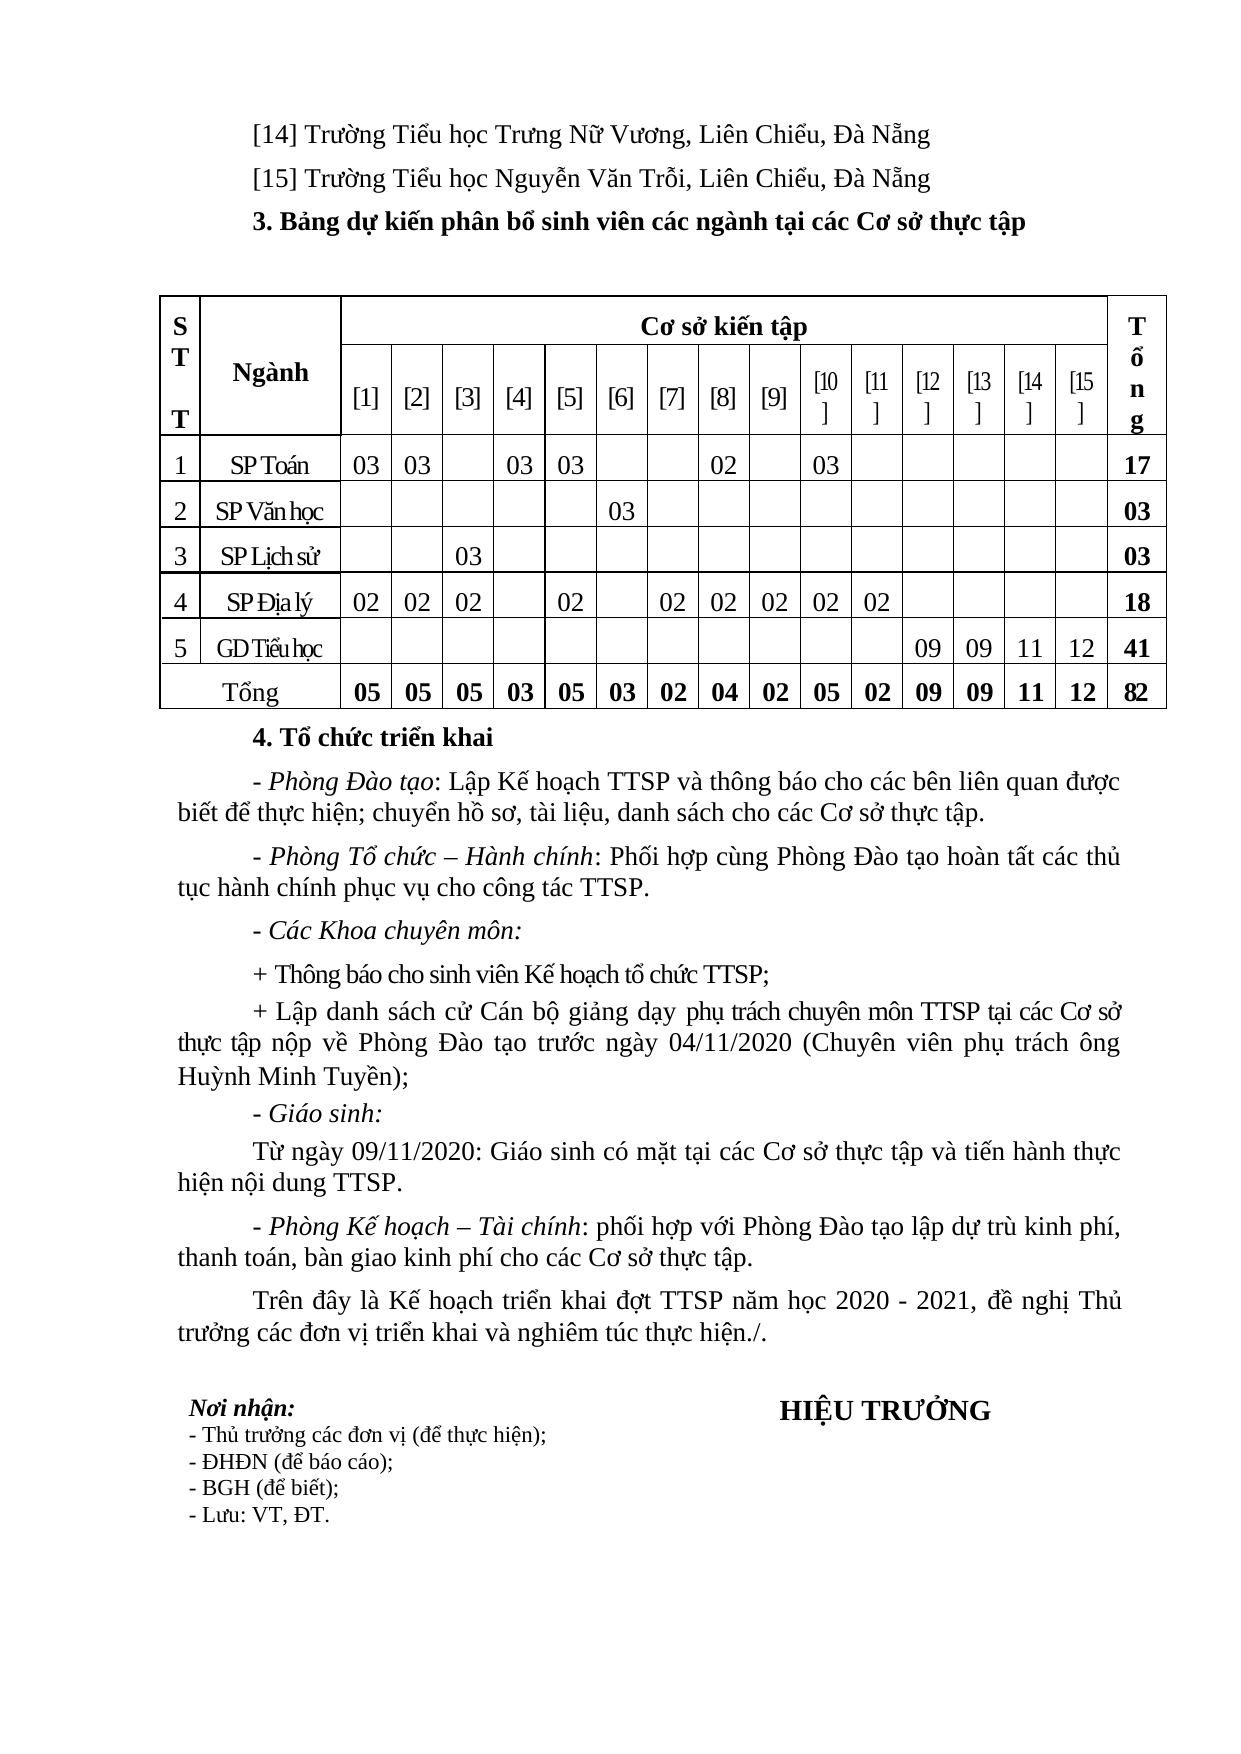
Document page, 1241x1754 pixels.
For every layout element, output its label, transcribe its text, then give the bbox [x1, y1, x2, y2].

text 4. Tổ chức triển khai [177, 721, 1122, 752]
table_cell 5 [161, 618, 200, 663]
table_cell [5] [546, 345, 596, 434]
table_cell [392, 618, 442, 663]
table_cell [1] [342, 345, 391, 434]
table_cell 09 [954, 618, 1004, 663]
table_cell 02 [852, 664, 902, 708]
table_cell [13] [954, 345, 1004, 434]
table_cell [801, 618, 851, 663]
table_cell 02 [341, 573, 391, 617]
table_cell SP Địa lý [201, 574, 340, 617]
table_cell 02 [699, 435, 749, 480]
table_cell [852, 527, 902, 571]
table_cell 03 [597, 664, 647, 708]
table_cell [648, 618, 698, 663]
table_cell SP Toán [201, 436, 340, 480]
table_cell 03 [801, 435, 851, 480]
table_cell 03 [494, 664, 544, 708]
table_cell SP Lịch sử [201, 528, 340, 571]
table_cell [11] [852, 345, 902, 434]
table_cell [14] [1005, 345, 1055, 434]
table_cell 09 [903, 664, 953, 708]
table_cell [3] [443, 345, 493, 434]
table_cell [699, 527, 749, 571]
text Trên đây là Kế hoạch triển khai đợt TTSP năm học 2020 - 2021, đề nghị Thủ trưởng các đơn vị triển khai và nghiêm túc thực hiện./. [177, 1284, 1122, 1347]
table_cell 04 [699, 664, 749, 708]
table_cell 03 [597, 481, 647, 526]
table_cell 11 [1005, 618, 1055, 663]
table_cell 09 [903, 618, 953, 663]
table_cell 02 [392, 573, 442, 617]
table_cell 02 [750, 664, 800, 708]
table_cell [1005, 481, 1055, 526]
table_cell [546, 618, 596, 663]
table_cell [2] [392, 345, 442, 434]
table_cell 12 [1056, 664, 1107, 708]
table_cell 18 [1108, 573, 1166, 617]
table_cell GD Tiểu học [201, 619, 340, 663]
table_cell [494, 573, 544, 617]
table_cell [648, 481, 698, 526]
text Từ ngày 09/11/2020: Giáo sinh có mặt tại các Cơ sở thực tập và tiến hành thực hiện nội dung TTSP. [177, 1135, 1122, 1197]
text [15] Trường Tiểu học Nguyễn Văn Trỗi, Liên Chiểu, Đà Nẵng [177, 162, 1122, 193]
table_cell 02 [546, 573, 596, 617]
table_cell 02 [699, 573, 749, 617]
table_header Ngành [201, 297, 340, 434]
table_cell [546, 527, 596, 571]
table_cell [699, 618, 749, 663]
table_cell [9] [750, 345, 800, 434]
text [14] Trường Tiểu học Trưng Nữ Vương, Liên Chiểu, Đà Nẵng [177, 118, 1122, 149]
table_cell 12 [1056, 618, 1107, 663]
text + Thông báo cho sinh viên Kế hoạch tổ chức TTSP; [183, 958, 1122, 989]
table_cell [392, 481, 442, 526]
table_cell [1056, 435, 1107, 480]
table_cell 03 [1108, 527, 1166, 571]
table_cell 02 [443, 573, 493, 617]
table_header Cơ sở kiến tập [342, 297, 1107, 344]
table_cell 82 [1108, 664, 1166, 708]
table_cell [597, 435, 647, 480]
table_cell 03 [546, 435, 596, 480]
text - Phòng Kế hoạch – Tài chính: phối hợp với Phòng Đào tạo lập dự trù kinh phí, thanh toán, bàn giao kinh phí cho các Cơ sở thực tập. [177, 1210, 1122, 1272]
table_header HIỆU TRƯỞNG [649, 1393, 1122, 1594]
text 3. Bảng dự kiến phân bổ sinh viên các ngành tại các Cơ sở thực tập [177, 205, 1122, 237]
table_cell [494, 618, 544, 663]
table_cell 03 [341, 435, 391, 480]
table_cell [852, 618, 902, 663]
table_cell [1005, 527, 1055, 571]
table_cell Tổng [161, 664, 340, 708]
table_cell 05 [801, 664, 851, 708]
table_cell [750, 527, 800, 571]
table_cell 03 [494, 435, 544, 480]
table_cell [12] [903, 345, 953, 434]
table_cell [8] [699, 345, 749, 434]
table_cell 05 [546, 664, 596, 708]
table_cell [494, 481, 544, 526]
table_cell 05 [443, 664, 493, 708]
table_cell [7] [648, 345, 698, 434]
table_cell 4 [161, 574, 199, 617]
table_cell [546, 481, 596, 526]
text - Các Khoa chuyên môn: [177, 914, 1122, 946]
text - Phòng Tổ chức – Hành chính: Phối hợp cùng Phòng Đào tạo hoàn tất các thủ tục hành chính phục vụ cho công tác TTSP. [177, 839, 1122, 902]
table_cell 02 [648, 664, 698, 708]
text - Giáo sinh: [177, 1097, 1122, 1129]
table_cell [494, 527, 544, 571]
text - Phòng Đào tạo: Lập Kế hoạch TTSP và thông báo cho các bên liên quan được biết để thực hiện; chuyển hồ sơ, tài liệu, danh sách cho các Cơ sở thực tập. [177, 765, 1122, 827]
table_cell [443, 435, 493, 480]
table_cell [954, 527, 1004, 571]
table_cell 05 [392, 664, 442, 708]
table_cell 1 [161, 436, 199, 480]
table_cell [801, 481, 851, 526]
table_cell [392, 527, 442, 571]
text + Lập danh sách cử Cán bộ giảng dạy phụ trách chuyên môn TTSP tại các Cơ sở thực tập nộp về Phòng Đào tạo trước ngày 04/11/2020 (Chuyên viên phụ trách ông Huỳnh Minh Tuyền); [177, 995, 1122, 1091]
table_cell [750, 618, 800, 663]
table_cell 09 [954, 664, 1004, 708]
table_cell 03 [443, 527, 493, 571]
table_cell [1056, 573, 1107, 617]
table_cell [597, 573, 647, 617]
table_cell 17 [1108, 435, 1166, 480]
table_cell 02 [750, 573, 800, 617]
table_cell [750, 481, 800, 526]
table_cell [597, 527, 647, 571]
table_cell 02 [801, 573, 851, 617]
table_header Nơi nhận: - Thủ trưởng các đơn vị (để thực hiện); - ĐHĐN (để báo cáo); - BGH (để biết); - Lưu: VT, ĐT. [177, 1393, 649, 1594]
table_cell 3 [161, 528, 199, 571]
table_cell [750, 435, 800, 480]
table_cell [699, 481, 749, 526]
table_cell SP Văn học [201, 482, 340, 526]
table_cell 02 [852, 573, 902, 617]
table_cell [1005, 435, 1055, 480]
table_cell [341, 618, 391, 663]
table_cell [648, 527, 698, 571]
table_cell [4] [494, 345, 544, 434]
table_cell [903, 573, 953, 617]
table_cell [15] [1056, 345, 1107, 434]
table_cell [903, 527, 953, 571]
table_cell [6] [597, 345, 647, 434]
table_cell [1056, 481, 1107, 526]
table_cell 41 [1108, 618, 1166, 663]
table_cell [903, 481, 953, 526]
table_cell [852, 481, 902, 526]
table_cell [954, 573, 1004, 617]
table_cell 2 [161, 482, 199, 526]
table_cell [443, 618, 493, 663]
table_cell [341, 527, 391, 571]
table_cell [852, 435, 902, 480]
table_cell 03 [1108, 481, 1166, 526]
table_cell [341, 481, 391, 526]
table_cell 02 [648, 573, 698, 617]
table_cell 11 [1005, 664, 1055, 708]
table_cell [954, 481, 1004, 526]
table_cell [1056, 527, 1107, 571]
table_header S T T [161, 297, 199, 434]
table_cell [903, 435, 953, 480]
table_cell [1005, 573, 1055, 617]
table_header T ổ n g [1108, 296, 1166, 434]
table_cell [648, 435, 698, 480]
table_cell [954, 435, 1004, 480]
table_cell 05 [341, 664, 391, 708]
table_cell [801, 527, 851, 571]
table_cell [10] [801, 345, 851, 434]
table_cell [597, 618, 647, 663]
table_cell [443, 481, 493, 526]
table_cell 03 [392, 435, 442, 480]
